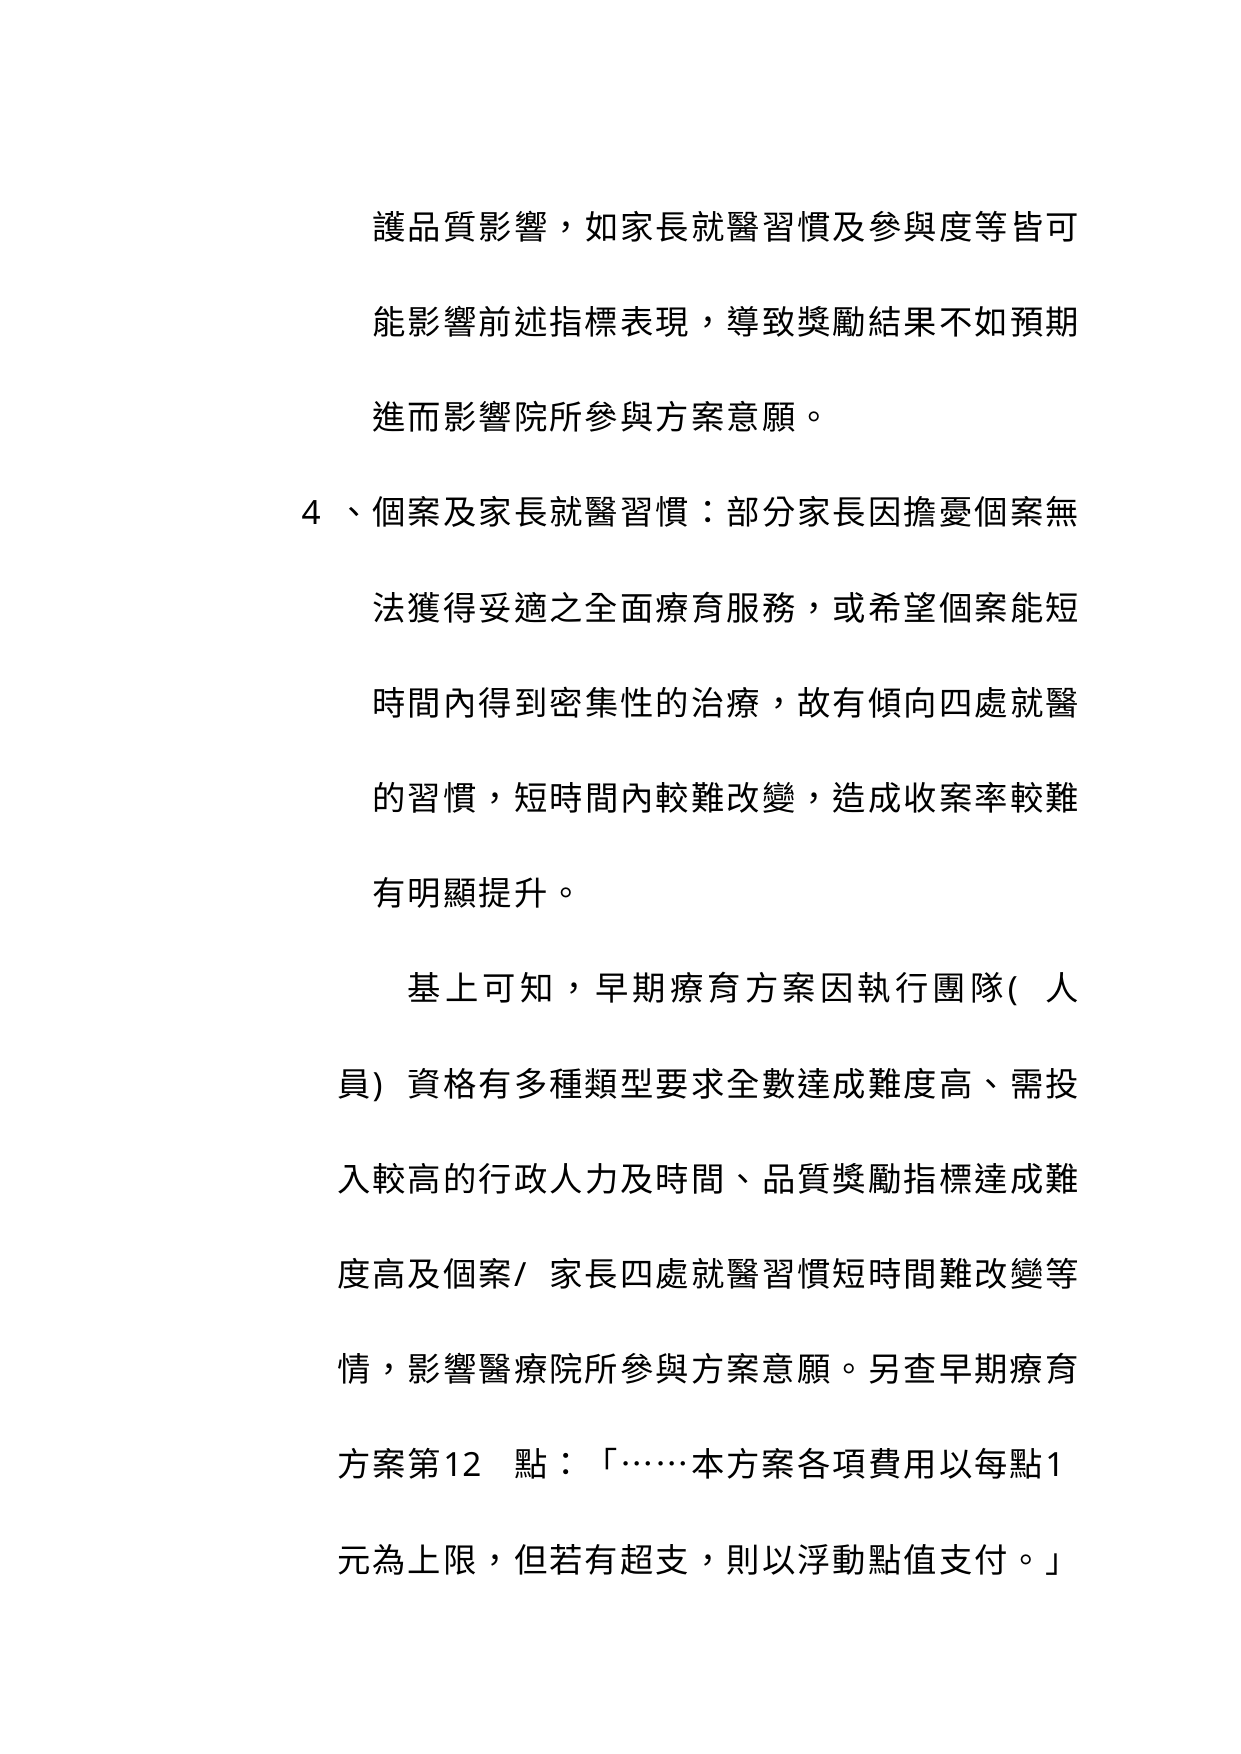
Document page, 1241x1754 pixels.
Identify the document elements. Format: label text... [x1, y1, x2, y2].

subtitle 個案及家長就醫習慣：部分家長因擔憂個案無法獲得妥適之全面療育服務，或希望個案能短時間內得到密集性的治療，故有傾向四處就醫的習慣，短時間內較難改變，造成收案率較難有明顯提升。 [284, 463, 1081, 939]
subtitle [284, 177, 1081, 463]
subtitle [307, 939, 1081, 1605]
